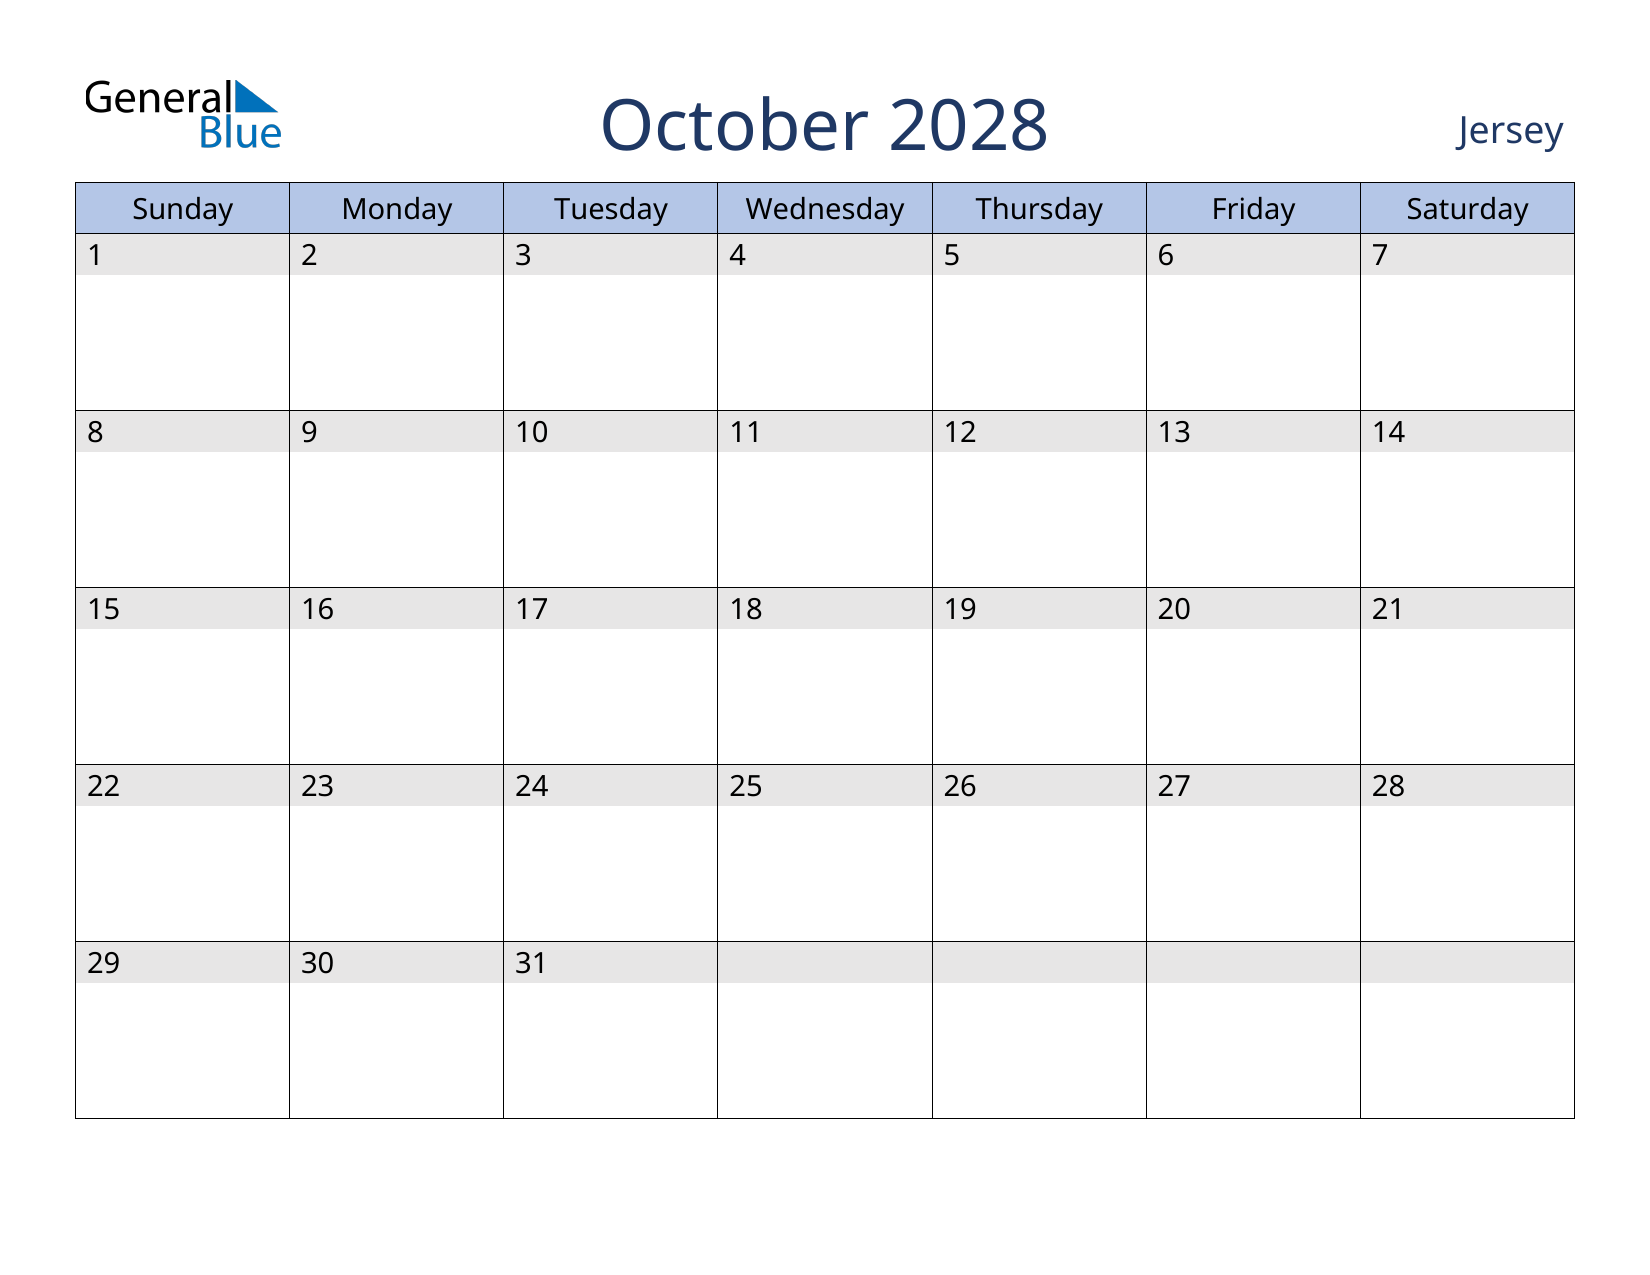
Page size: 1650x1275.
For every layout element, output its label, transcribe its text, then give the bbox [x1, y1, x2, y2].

table_cell 15 [76, 588, 289, 629]
table_cell [933, 942, 1146, 983]
table_cell [290, 806, 503, 941]
table_cell [718, 942, 932, 983]
table_cell [1361, 806, 1574, 941]
table_cell [718, 806, 932, 941]
table_cell [76, 806, 289, 941]
table_cell Friday [1147, 183, 1360, 233]
table_cell [933, 452, 1146, 587]
table_cell [504, 806, 717, 941]
table_cell [504, 629, 717, 764]
table_cell [290, 629, 503, 764]
table_cell 13 [1147, 411, 1360, 452]
table_cell 29 [76, 942, 289, 983]
table_cell [1147, 275, 1360, 410]
table_cell [933, 629, 1146, 764]
table_cell 12 [933, 411, 1146, 452]
table_cell 10 [504, 411, 717, 452]
table_cell [290, 452, 503, 587]
table_cell [290, 275, 503, 410]
table_cell 3 [504, 234, 717, 275]
table_cell 19 [933, 588, 1146, 629]
table_cell [718, 983, 932, 1118]
table_cell 22 [76, 765, 289, 806]
table_cell 16 [290, 588, 503, 629]
table_cell 25 [718, 765, 932, 806]
table_cell [76, 452, 289, 587]
table_cell 4 [718, 234, 932, 275]
table_cell [290, 983, 503, 1118]
table_cell 20 [1147, 588, 1360, 629]
table_cell Tuesday [504, 183, 717, 233]
table_cell 28 [1361, 765, 1574, 806]
table_cell Monday [290, 183, 503, 233]
table_cell 14 [1361, 411, 1574, 452]
table_cell 8 [76, 411, 289, 452]
table_header October 2028 [504, 75, 1146, 182]
table_cell 30 [290, 942, 503, 983]
table_cell 1 [76, 234, 289, 275]
table_cell [504, 275, 717, 410]
table_cell 7 [1361, 234, 1574, 275]
table_cell [1147, 983, 1360, 1118]
table_cell [76, 629, 289, 764]
table_cell [1147, 452, 1360, 587]
table_cell [76, 983, 289, 1118]
picture [86, 80, 281, 148]
table_cell [1361, 983, 1574, 1118]
table_cell [933, 806, 1146, 941]
table_cell [1361, 942, 1574, 983]
table_cell [1147, 629, 1360, 764]
table_cell 21 [1361, 588, 1574, 629]
table_header [76, 75, 503, 182]
table_cell [76, 275, 289, 410]
table_cell Sunday [76, 183, 289, 233]
table_cell [504, 983, 717, 1118]
table_cell 27 [1147, 765, 1360, 806]
table_cell [718, 452, 932, 587]
table_cell 5 [933, 234, 1146, 275]
table_cell 18 [718, 588, 932, 629]
table_cell [504, 452, 717, 587]
table_cell 11 [718, 411, 932, 452]
table_cell 31 [504, 942, 717, 983]
table_cell [1361, 629, 1574, 764]
table_cell 17 [504, 588, 717, 629]
table_cell Wednesday [718, 183, 932, 233]
table_cell [933, 275, 1146, 410]
table_cell Saturday [1361, 183, 1574, 233]
table_cell 6 [1147, 234, 1360, 275]
table_cell [718, 275, 932, 410]
table_cell 9 [290, 411, 503, 452]
table_header Jersey [1146, 75, 1574, 182]
table_cell [1361, 275, 1574, 410]
table_cell [933, 983, 1146, 1118]
table_cell 2 [290, 234, 503, 275]
table_cell 23 [290, 765, 503, 806]
table_cell 26 [933, 765, 1146, 806]
table_cell [1147, 942, 1360, 983]
table_cell [1147, 806, 1360, 941]
table_cell 24 [504, 765, 717, 806]
table_cell [1361, 452, 1574, 587]
table_cell Thursday [933, 183, 1146, 233]
table_cell [718, 629, 932, 764]
